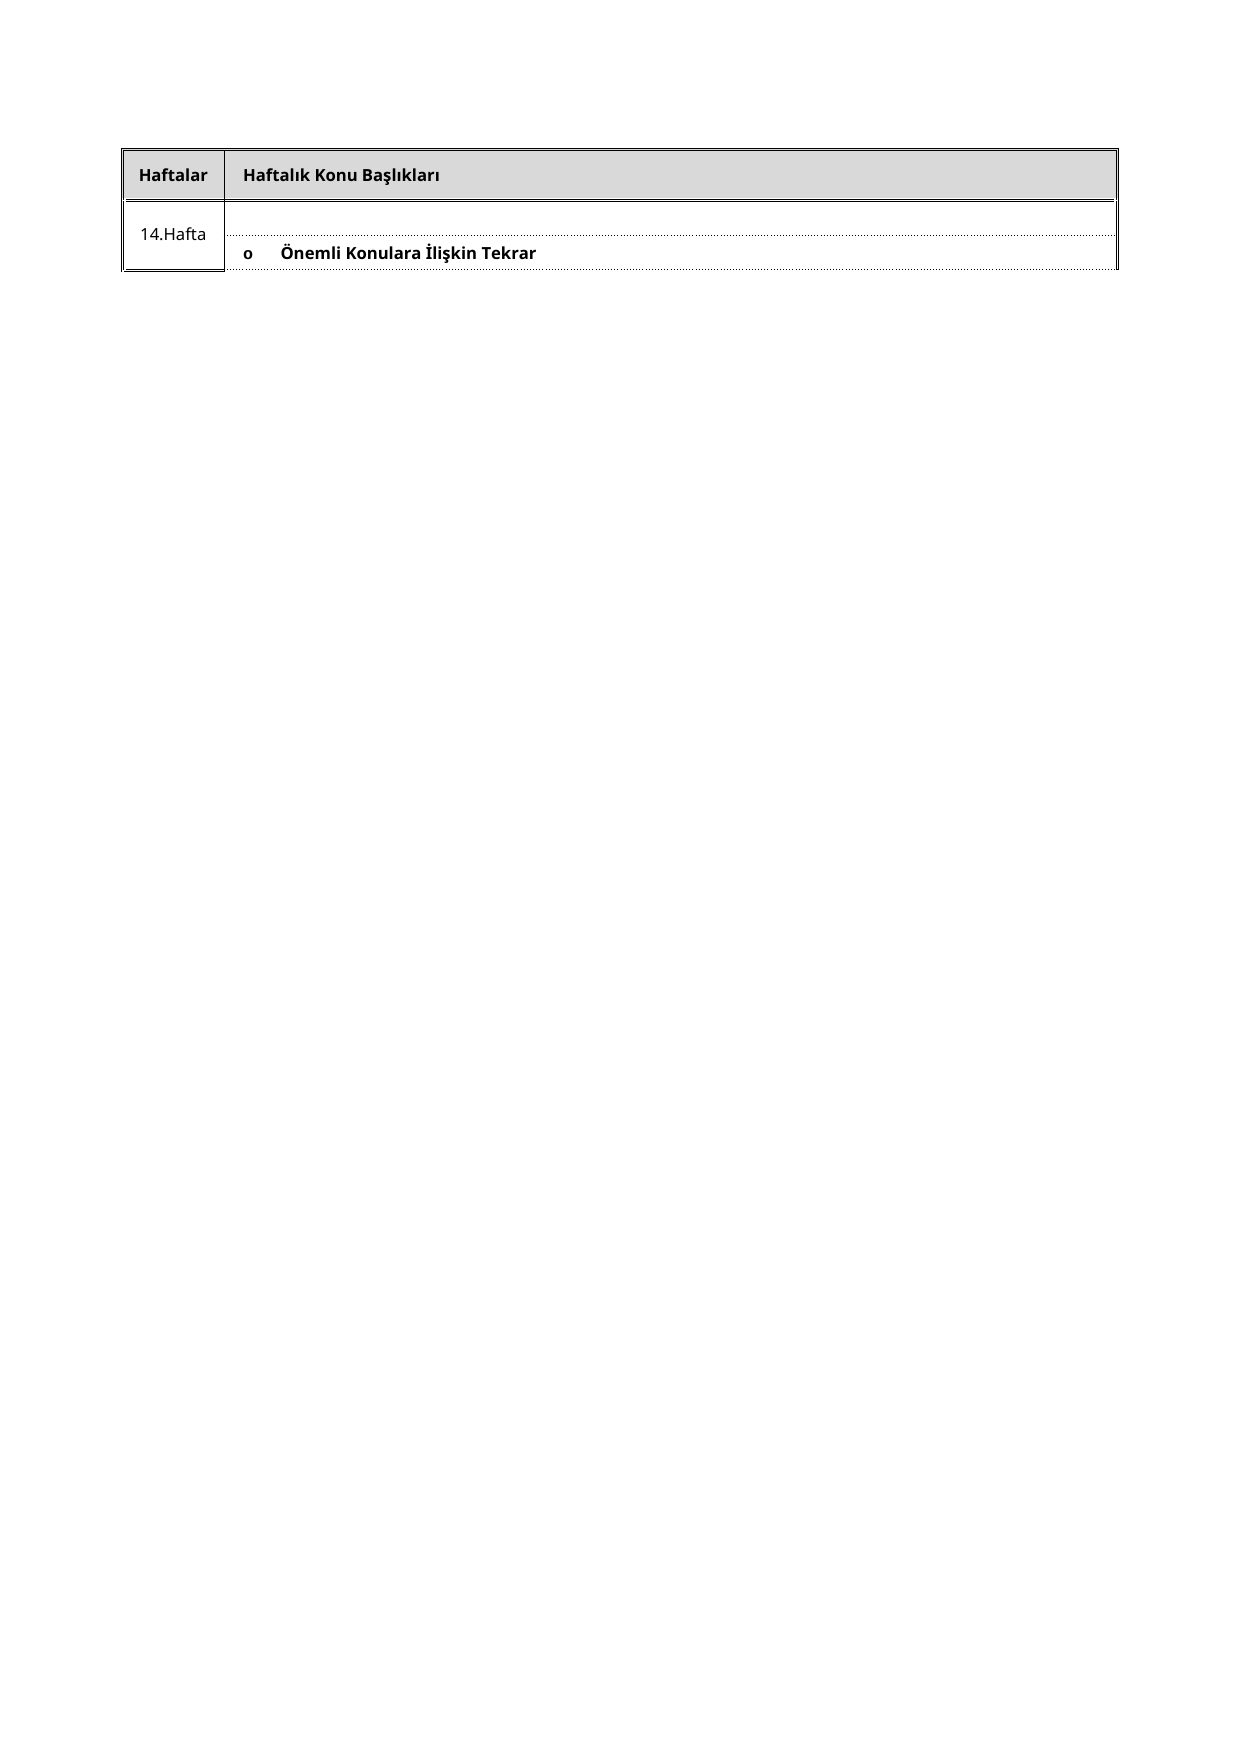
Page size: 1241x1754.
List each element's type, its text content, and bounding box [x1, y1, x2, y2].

table_cell 14.Hafta [124, 199, 224, 269]
table_header Haftalar [124, 151, 224, 198]
table_cell Önemli Konulara İlişkin Tekrar [225, 235, 1116, 269]
table_cell [225, 199, 1116, 235]
table_header Haftalık Konu Başlıkları [225, 151, 1116, 198]
